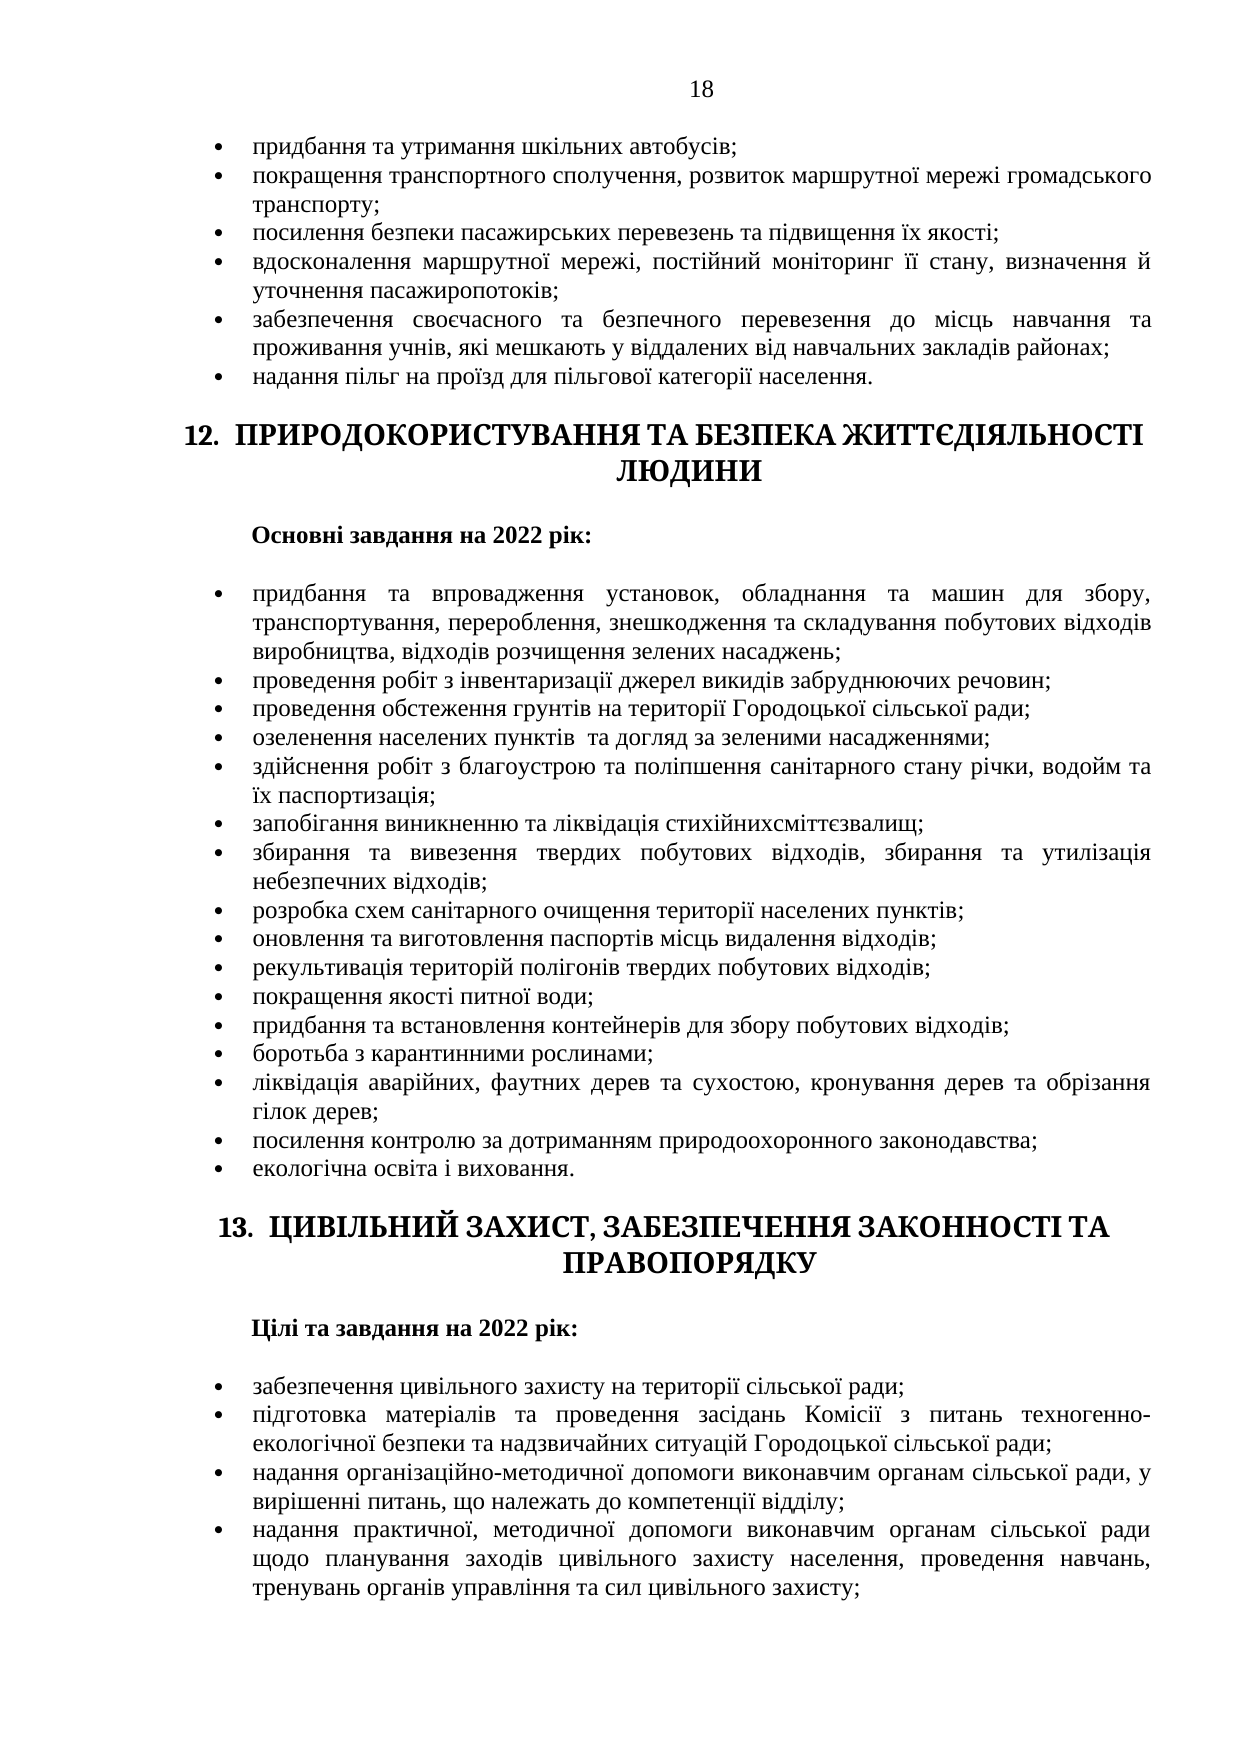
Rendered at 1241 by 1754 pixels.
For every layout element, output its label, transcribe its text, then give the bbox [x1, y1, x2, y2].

list проведення робіт з інвентаризації джерел викидів забруднюючих речовин; [215, 665, 1152, 693]
list вдосконалення маршрутної мережі, постійний моніторинг її стану, визначення й уточнення пасажиропотоків; [215, 246, 1152, 304]
list придбання та утримання шкільних автобусів; [215, 131, 1152, 160]
list озеленення населених пунктів та догляд за зеленими насадженнями; [215, 722, 1152, 751]
list покращення транспортного сполучення, розвиток маршрутної мережі громадського транспорту; [215, 160, 1152, 217]
list забезпечення своєчасного та безпечного перевезення до місць навчання та проживання учнів, які мешкають у віддалених від навчальних закладів районах; [215, 304, 1152, 361]
subtitle ПРИРОДОКОРИСТУВАННЯ ТА БЕЗПЕКА ЖИТТЄДІЯЛЬНОСТІ ЛЮДИНИ [177, 419, 1152, 489]
list надання пільг на проїзд для пільгової категорії населення. [215, 361, 1152, 390]
list надання організаційно-методичної допомоги виконавчим органам сільської ради, у вирішенні питань, що належать до компетенції відділу; [215, 1457, 1152, 1514]
list забезпечення цивільного захисту на території сільської ради; [215, 1371, 1152, 1399]
list придбання та встановлення контейнерів для збору побутових відходів; [215, 1010, 1152, 1038]
list посилення контролю за дотриманням природоохоронного законодавства; [215, 1125, 1152, 1153]
list проведення обстеження грунтів на території Городоцької сільської ради; [215, 693, 1152, 722]
list покращення якості питної води; [215, 981, 1152, 1010]
list боротьба з карантинними рослинами; [215, 1038, 1152, 1067]
list придбання та впровадження установок, обладнання та машин для збору, транспортування, перероблення, знешкодження та складування побутових відходів виробництва, відходів розчищення зелених насаджень; [215, 578, 1152, 665]
list здійснення робіт з благоустрою та поліпшення санітарного стану річки, водойм та їх паспортизація; [215, 751, 1152, 808]
list збирання та вивезення твердих побутових відходів, збирання та утилізація небезпечних відходів; [215, 837, 1152, 895]
list запобігання виникненню та ліквідація стихійнихсміттєзвалищ; [215, 808, 1152, 837]
list надання практичної, методичної допомоги виконавчим органам сільської ради щодо планування заходів цивільного захисту населення, проведення навчань, тренувань органів управління та сил цивільного захисту; [215, 1514, 1152, 1601]
list підготовка матеріалів та проведення засідань Комісії з питань техногенно-екологічної безпеки та надзвичайних ситуацій Городоцької сільської ради; [215, 1399, 1152, 1457]
list рекультивація територій полігонів твердих побутових відходів; [215, 952, 1152, 981]
text Цілі та завдання на 2022 рік: [177, 1313, 1152, 1342]
list оновлення та виготовлення паспортів місць видалення відходів; [215, 923, 1152, 952]
list розробка схем санітарного очищення території населених пунктів; [215, 895, 1152, 923]
text Основні завдання на 2022 рік: [177, 521, 1152, 549]
list екологічна освіта і виховання. [215, 1153, 1152, 1182]
list ліквідація аварійних, фаутних дерев та сухостою, кронування дерев та обрізання гілок дерев; [215, 1067, 1152, 1125]
subtitle ЦИВІЛЬНИЙ ЗАХИСТ, ЗАБЕЗПЕЧЕННЯ ЗАКОННОСТІ ТА ПРАВОПОРЯДКУ [177, 1211, 1152, 1281]
list посилення безпеки пасажирських перевезень та підвищення їх якості; [215, 217, 1152, 246]
